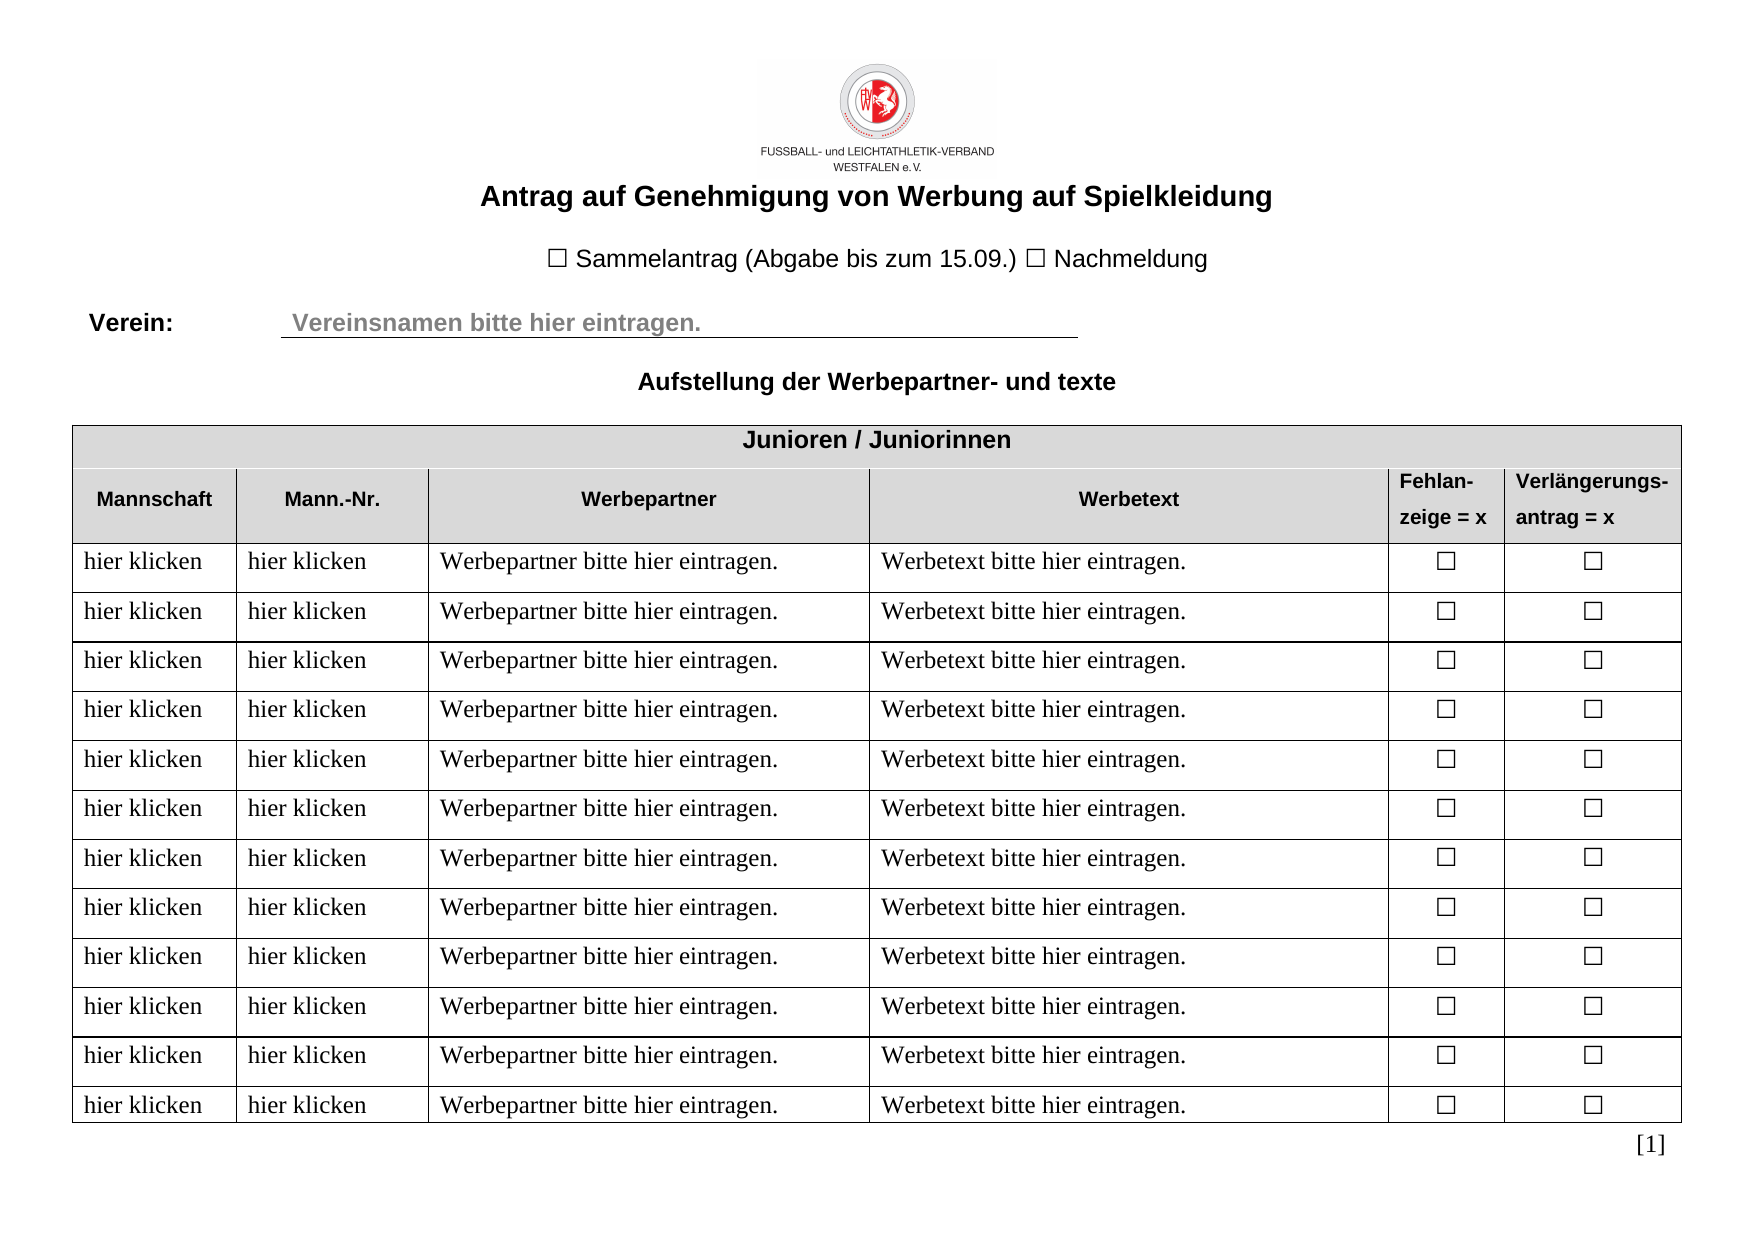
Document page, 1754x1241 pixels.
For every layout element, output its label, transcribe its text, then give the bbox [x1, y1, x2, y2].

table_cell [1505, 692, 1681, 740]
table_cell [870, 593, 1388, 641]
table_cell [1389, 840, 1504, 888]
table_cell [870, 791, 1388, 839]
table_cell [429, 692, 869, 740]
table_cell [429, 1038, 869, 1086]
table_cell Mannschaft [73, 469, 236, 543]
table_cell [1505, 889, 1681, 938]
table_cell [1389, 692, 1504, 740]
table_cell [1505, 593, 1681, 641]
table_cell [1505, 741, 1681, 789]
table_cell [870, 544, 1388, 592]
table_cell [429, 840, 869, 888]
table_cell Werbetext [870, 469, 1388, 543]
table_cell [870, 692, 1388, 740]
table_cell [870, 889, 1388, 938]
table_cell [1389, 544, 1504, 592]
table_cell [429, 1087, 869, 1122]
table_cell [429, 544, 869, 592]
table_header [281, 309, 1078, 337]
table_cell [1389, 1087, 1504, 1122]
table_cell Verlängerungs-antrag = x [1505, 469, 1681, 543]
table_cell [870, 988, 1388, 1036]
table_cell [870, 840, 1388, 888]
table_cell [1389, 593, 1504, 641]
table_cell [1389, 643, 1504, 691]
table_cell [429, 741, 869, 789]
table_cell [1389, 988, 1504, 1036]
table_cell [870, 939, 1388, 987]
table_cell [1505, 544, 1681, 592]
text Antrag auf Genehmigung von Werbung auf Spielkleidung [89, 178, 1665, 212]
table_cell [870, 741, 1388, 789]
text Aufstellung der Werbepartner- und texte [89, 338, 1665, 424]
table_cell [1505, 939, 1681, 987]
table_cell [429, 593, 869, 641]
table_cell [1505, 988, 1681, 1036]
table_cell [1389, 939, 1504, 987]
table_header Verein: [78, 309, 281, 337]
text Sammelantrag (Abgabe bis zum 15.09.) Nachmeldung [89, 241, 1665, 275]
table_cell [1505, 840, 1681, 888]
picture [756, 59, 998, 179]
table_cell [429, 939, 869, 987]
table_cell [870, 1038, 1388, 1086]
table_cell [429, 643, 869, 691]
table_cell Mann.-Nr. [237, 469, 428, 543]
table_cell [1505, 1087, 1681, 1122]
table_cell Werbepartner [429, 469, 869, 543]
table_cell [870, 643, 1388, 691]
table_cell [1389, 791, 1504, 839]
table_cell [429, 988, 869, 1036]
table_cell [1389, 1038, 1504, 1086]
table_cell [870, 1087, 1388, 1122]
table_cell [1389, 741, 1504, 789]
table_cell [1389, 889, 1504, 938]
table_cell Fehlan-zeige = x [1389, 469, 1504, 543]
table_cell [1505, 1038, 1681, 1086]
table_cell [1505, 643, 1681, 691]
table_cell [1505, 791, 1681, 839]
table_header Junioren / Juniorinnen [73, 426, 1681, 468]
table_cell [429, 889, 869, 938]
table_cell [429, 791, 869, 839]
